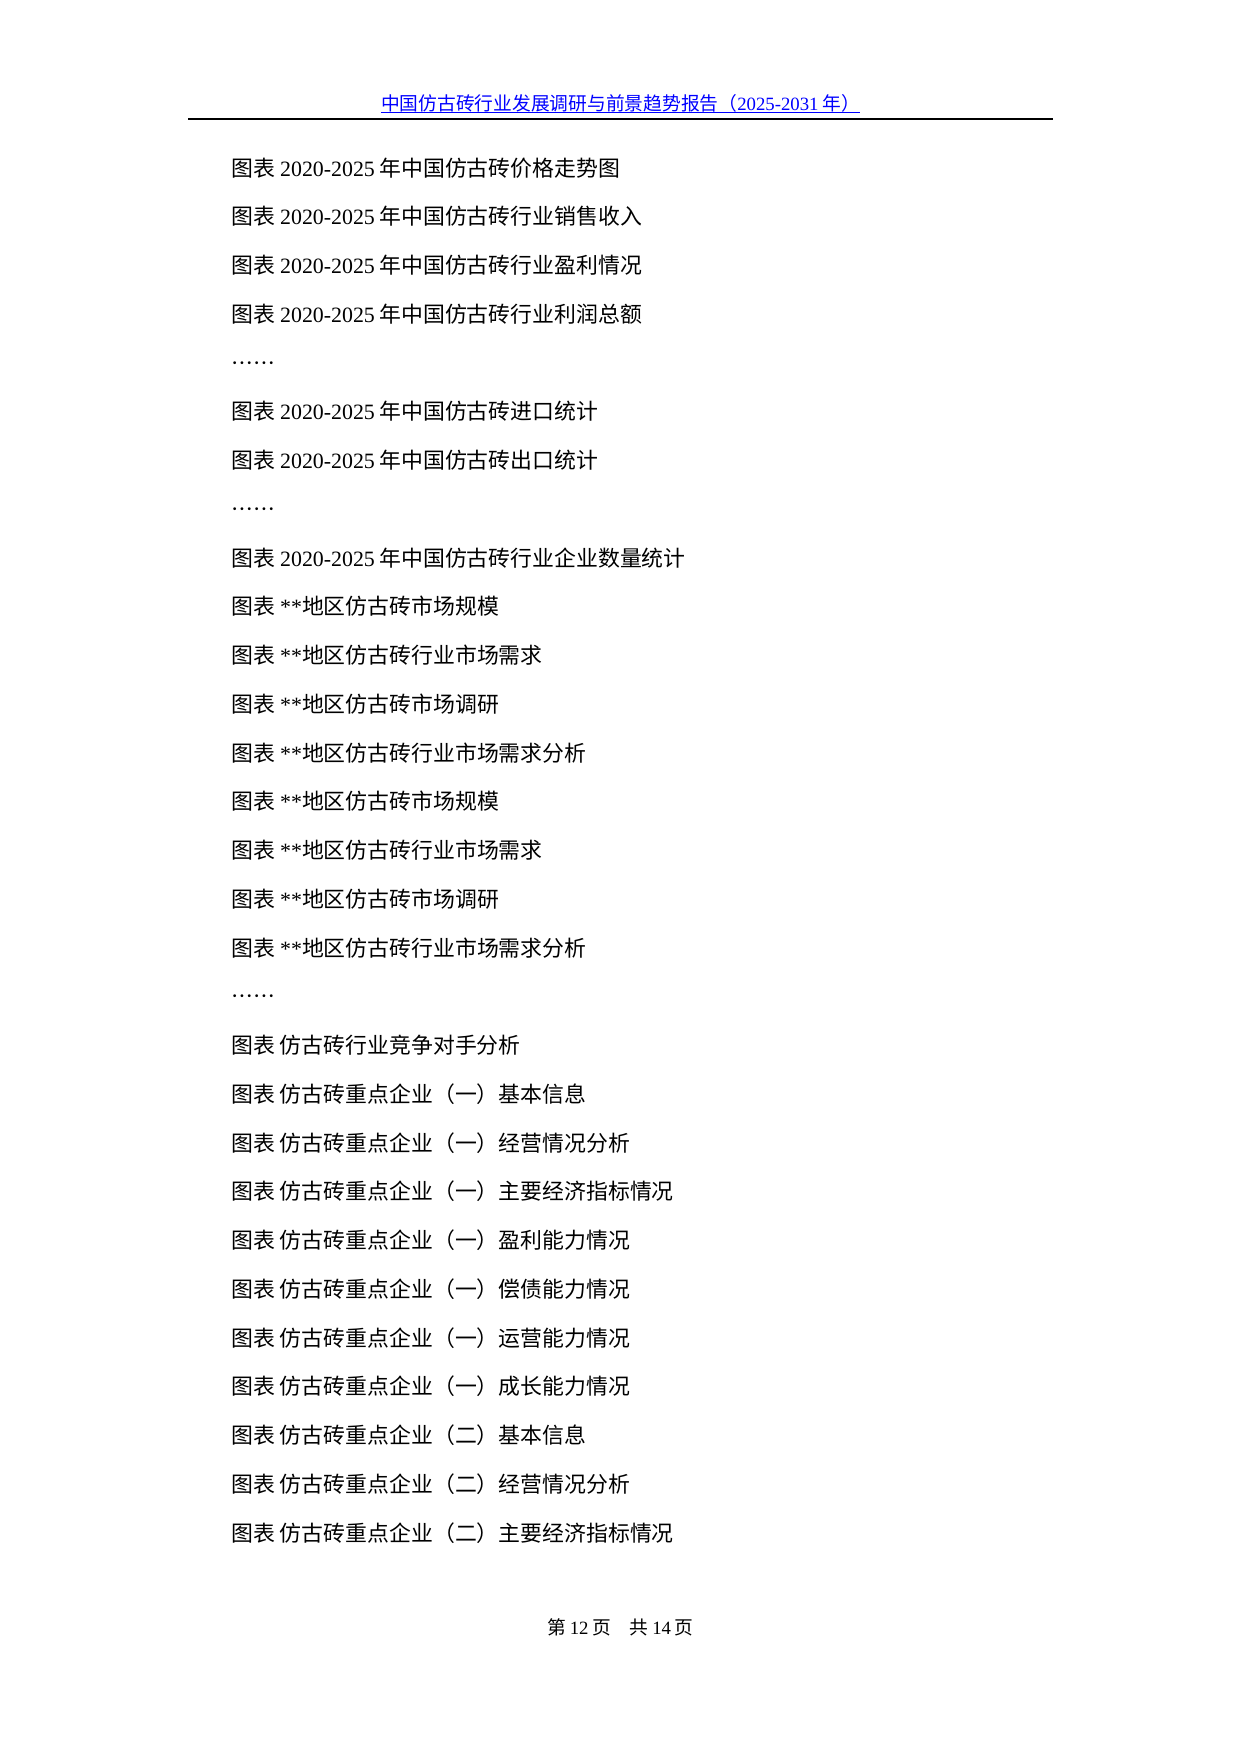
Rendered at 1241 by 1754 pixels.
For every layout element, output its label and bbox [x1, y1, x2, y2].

text [187, 150, 1053, 1548]
